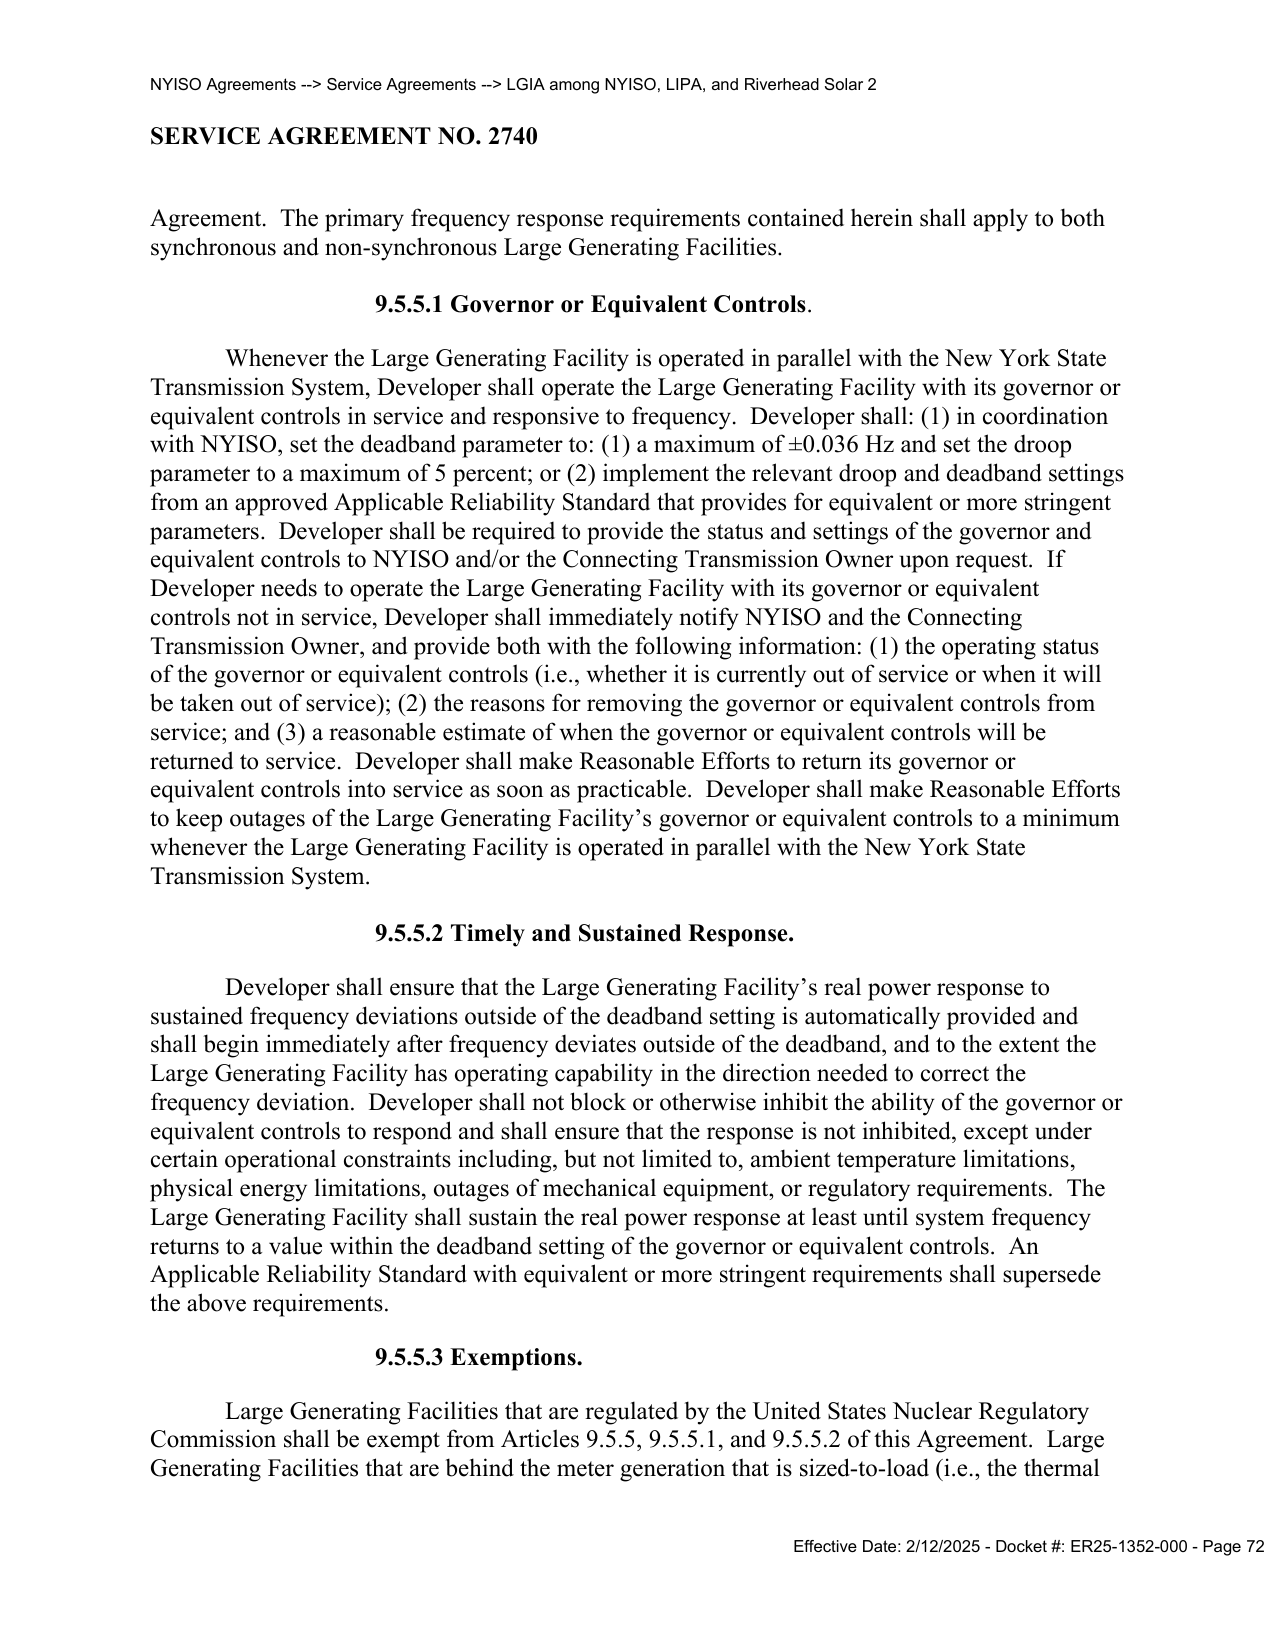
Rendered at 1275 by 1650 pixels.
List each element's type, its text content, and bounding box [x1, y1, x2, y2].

list 9.5.5.2 Timely and Sustained Response. [375, 919, 1264, 947]
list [150, 1396, 1264, 1482]
list Agreement. The primary frequency response requirements contained herein shall apply to both synchronous and non-synchronous Large Generating Facilities. [150, 204, 1264, 261]
list 9.5.5.3 Exemptions. [375, 1342, 1264, 1371]
list Developer shall ensure that the Large Generating Facility’s real power response to sustained frequency deviations outside of the deadband setting is automatically provided and shall begin immediately after frequency deviates outside of the deadband, and to the extent the Large Generating Facility has operating capability in the direction needed to correct the frequency deviation. Developer shall not block or otherwise inhibit the ability of the governor or equivalent controls to respond and shall ensure that the response is not inhibited, except under certain operational constraints including, but not limited to, ambient temperature limitations, physical energy limitations, outages of mechanical equipment, or regulatory requirements. The Large Generating Facility shall sustain the real power response at least until system frequency returns to a value within the deadband setting of the governor or equivalent controls. An Applicable Reliability Standard with equivalent or more stringent requirements shall supersede the above requirements. [150, 972, 1264, 1317]
list 9.5.5.1 Governor or Equivalent Controls. [375, 290, 1264, 319]
list SERVICE AGREEMENT NO. 2740 [150, 121, 1264, 150]
list Whenever the Large Generating Facility is operated in parallel with the New York State Transmission System, Developer shall operate the Large Generating Facility with its governor or equivalent controls in service and responsive to frequency. Developer shall: (1) in coordination with NYISO, set the deadband parameter to: (1) a maximum of ±0.036 Hz and set the droop parameter to a maximum of 5 percent; or (2) implement the relevant droop and deadband settings from an approved Applicable Reliability Standard that provides for equivalent or more stringent parameters. Developer shall be required to provide the status and settings of the governor and equivalent controls to NYISO and/or the Connecting Transmission Owner upon request. If Developer needs to operate the Large Generating Facility with its governor or equivalent controls not in service, Developer shall immediately notify NYISO and the Connecting Transmission Owner, and provide both with the following information: (1) the operating status of the governor or equivalent controls (i.e., whether it is currently out of service or when it will be taken out of service); (2) the reasons for removing the governor or equivalent controls from service; and (3) a reasonable estimate of when the governor or equivalent controls will be returned to service. Developer shall make Reasonable Efforts to return its governor or equivalent controls into service as soon as practicable. Developer shall make Reasonable Efforts to keep outages of the Large Generating Facility’s governor or equivalent controls to a minimum whenever the Large Generating Facility is operated in parallel with the New York State Transmission System. [150, 344, 1264, 890]
